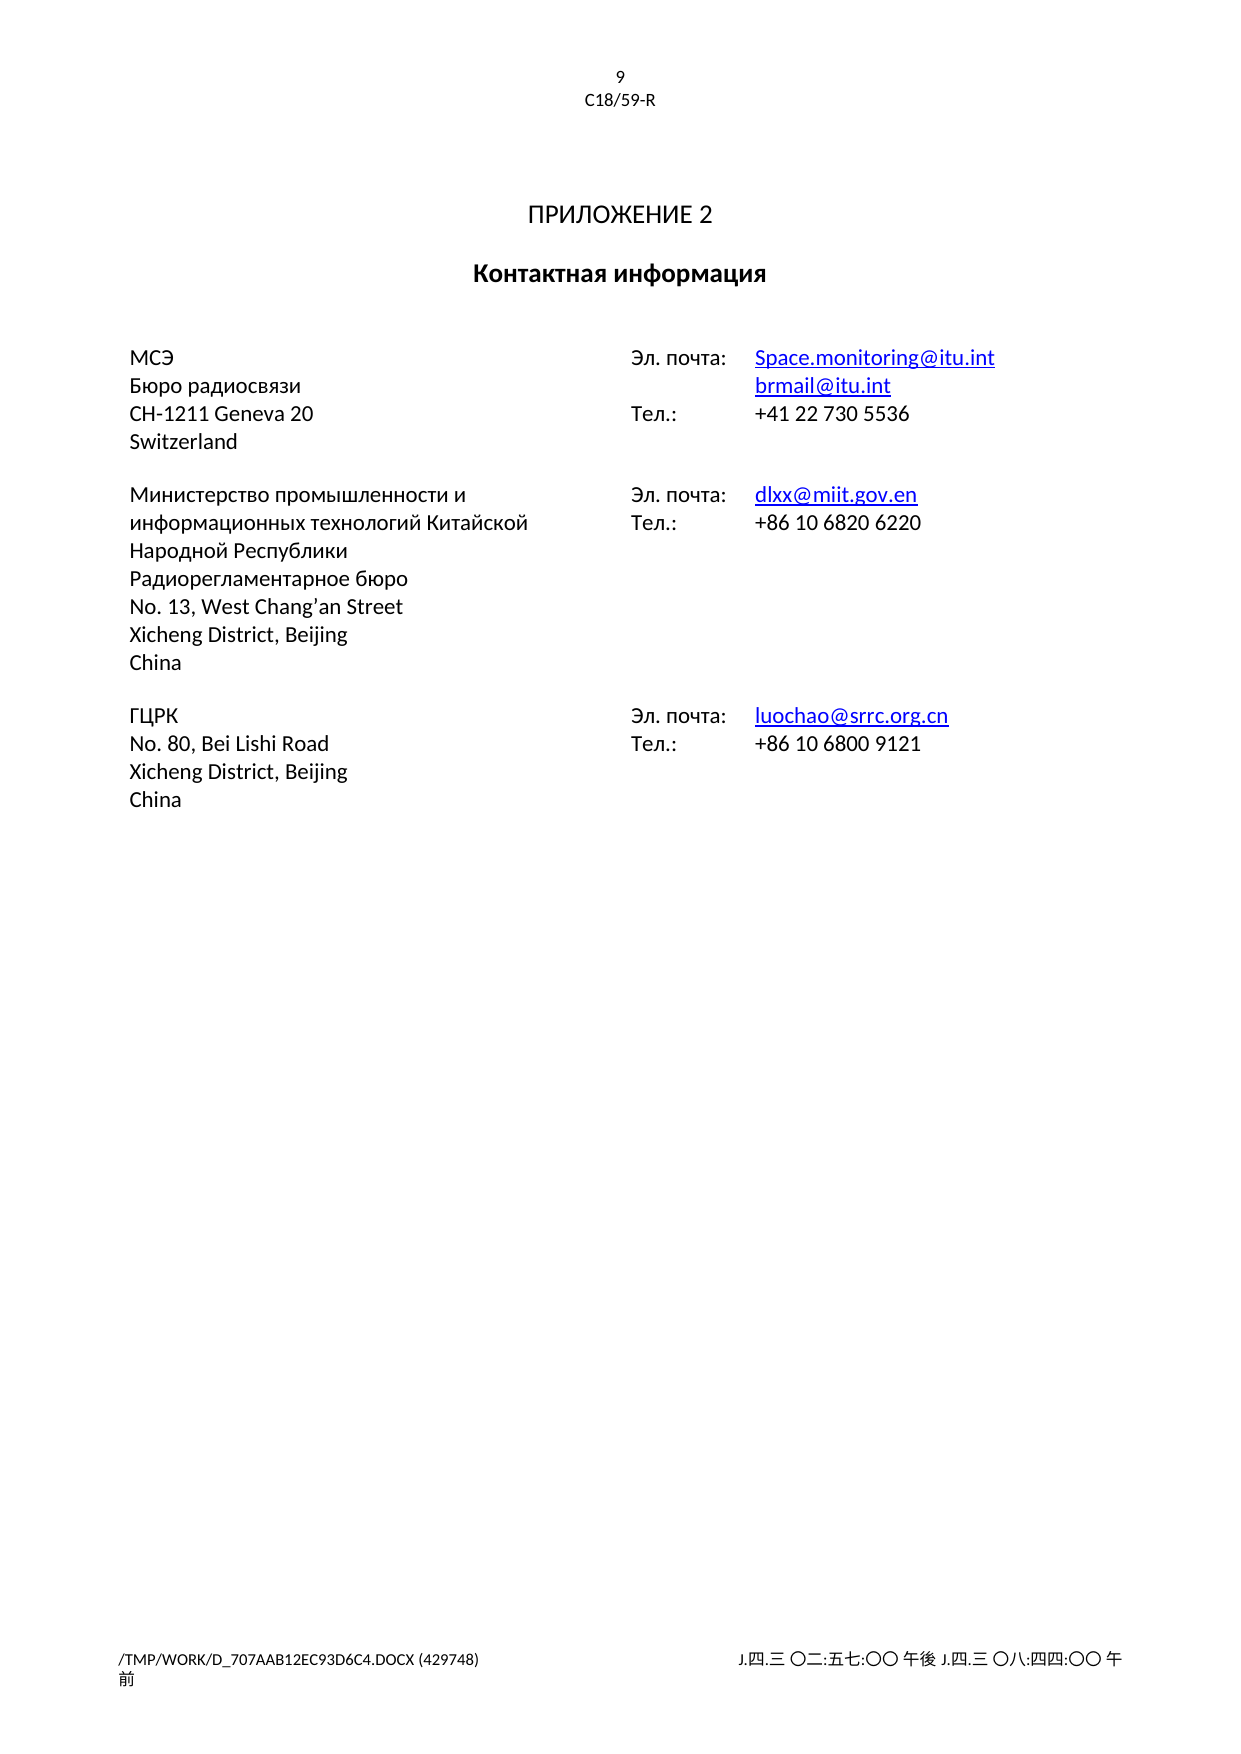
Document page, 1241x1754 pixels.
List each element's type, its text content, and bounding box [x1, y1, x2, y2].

table_cell ГЦРК No. 80, Bei Lishi Road Xicheng District, Beijing China [118, 676, 619, 813]
table_cell Министерство промышленности и информационных технологий Китайской Народной Республики Радиорегламентарное бюро No. 13, West Chang’an Street Xicheng District, Beijing China [118, 455, 619, 676]
title Контактная информация [118, 256, 1122, 289]
table_header Эл. почта: Space.monitoring@itu.int brmail@itu.int Тел.: +41 22 730 5536 [620, 318, 1121, 455]
table_cell Эл. почта: dlxx@miit.gov.en Тел.: +86 10 6820 6220 [620, 455, 1121, 676]
table_header МСЭ Бюро радиосвязи CH-1211 Geneva 20 Switzerland [118, 318, 619, 455]
text ПРИЛОЖЕНИЕ 2 [118, 198, 1122, 231]
table_cell Эл. почта: luochao@srrc.org.cn Тел.: +86 10 6800 9121 [620, 676, 1121, 813]
